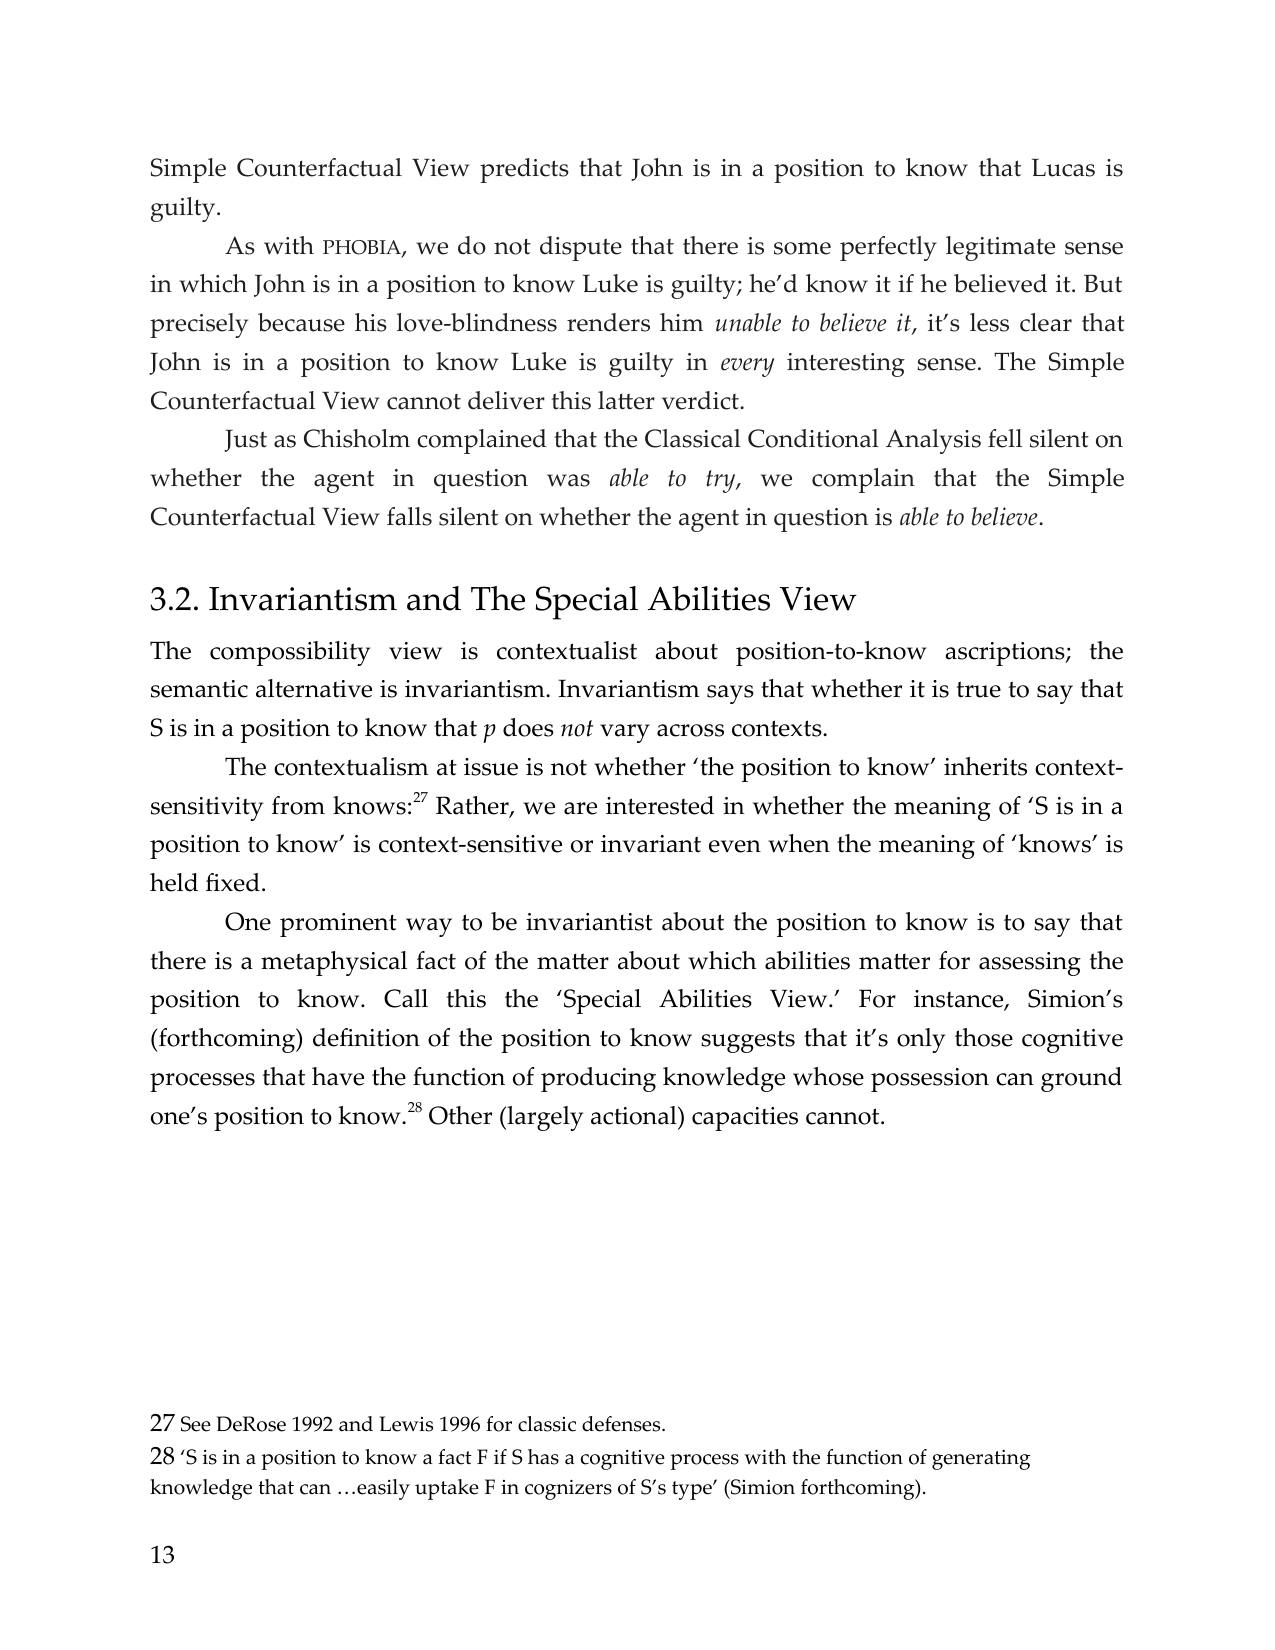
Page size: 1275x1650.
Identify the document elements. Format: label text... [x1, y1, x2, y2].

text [150, 150, 1125, 222]
text The compossibility view is contextualist about position-to-know ascriptions; the semantic alternative is invariantism. Invariantism says that whether it is true to say that S is in a position to know that p does not vary across contexts. [150, 632, 1125, 744]
text Just as Chisholm complained that the Classical Conditional Analysis fell silent on whether the agent in question was able to try, we complain that the Simple Counterfactual View falls silent on whether the agent in question is able to believe. [150, 421, 1125, 532]
text One prominent way to be invariantist about the position to know is to say that there is a metaphysical fact of the matter about which abilities matter for assessing the position to know. Call this the ‘Special Abilities View.’ For instance, Simion’s (forthcoming) definition of the position to know suggests that it’s only those cognitive processes that have the function of producing knowledge whose possession can ground one’s position to know. Other (largely actional) capacities cannot. [150, 904, 1125, 1131]
text As with phobia, we do not dispute that there is some perfectly legitimate sense in which John is in a position to know Luke is guilty; he’d know it if he believed it. But precisely because his love-blindness renders him unable to believe it, it’s less clear that John is in a position to know Luke is guilty in every interesting sense. The Simple Counterfactual View cannot deliver this latter verdict. [150, 227, 1125, 416]
subtitle 3.2. Invariantism and The Special Abilities View [150, 575, 1125, 620]
text The contextualism at issue is not whether ‘the position to know’ inherits context-sensitivity from knows: Rather, we are interested in whether the meaning of ‘S is in a position to know’ is context-sensitive or invariant even when the meaning of ‘knows’ is held fixed. [150, 749, 1125, 899]
